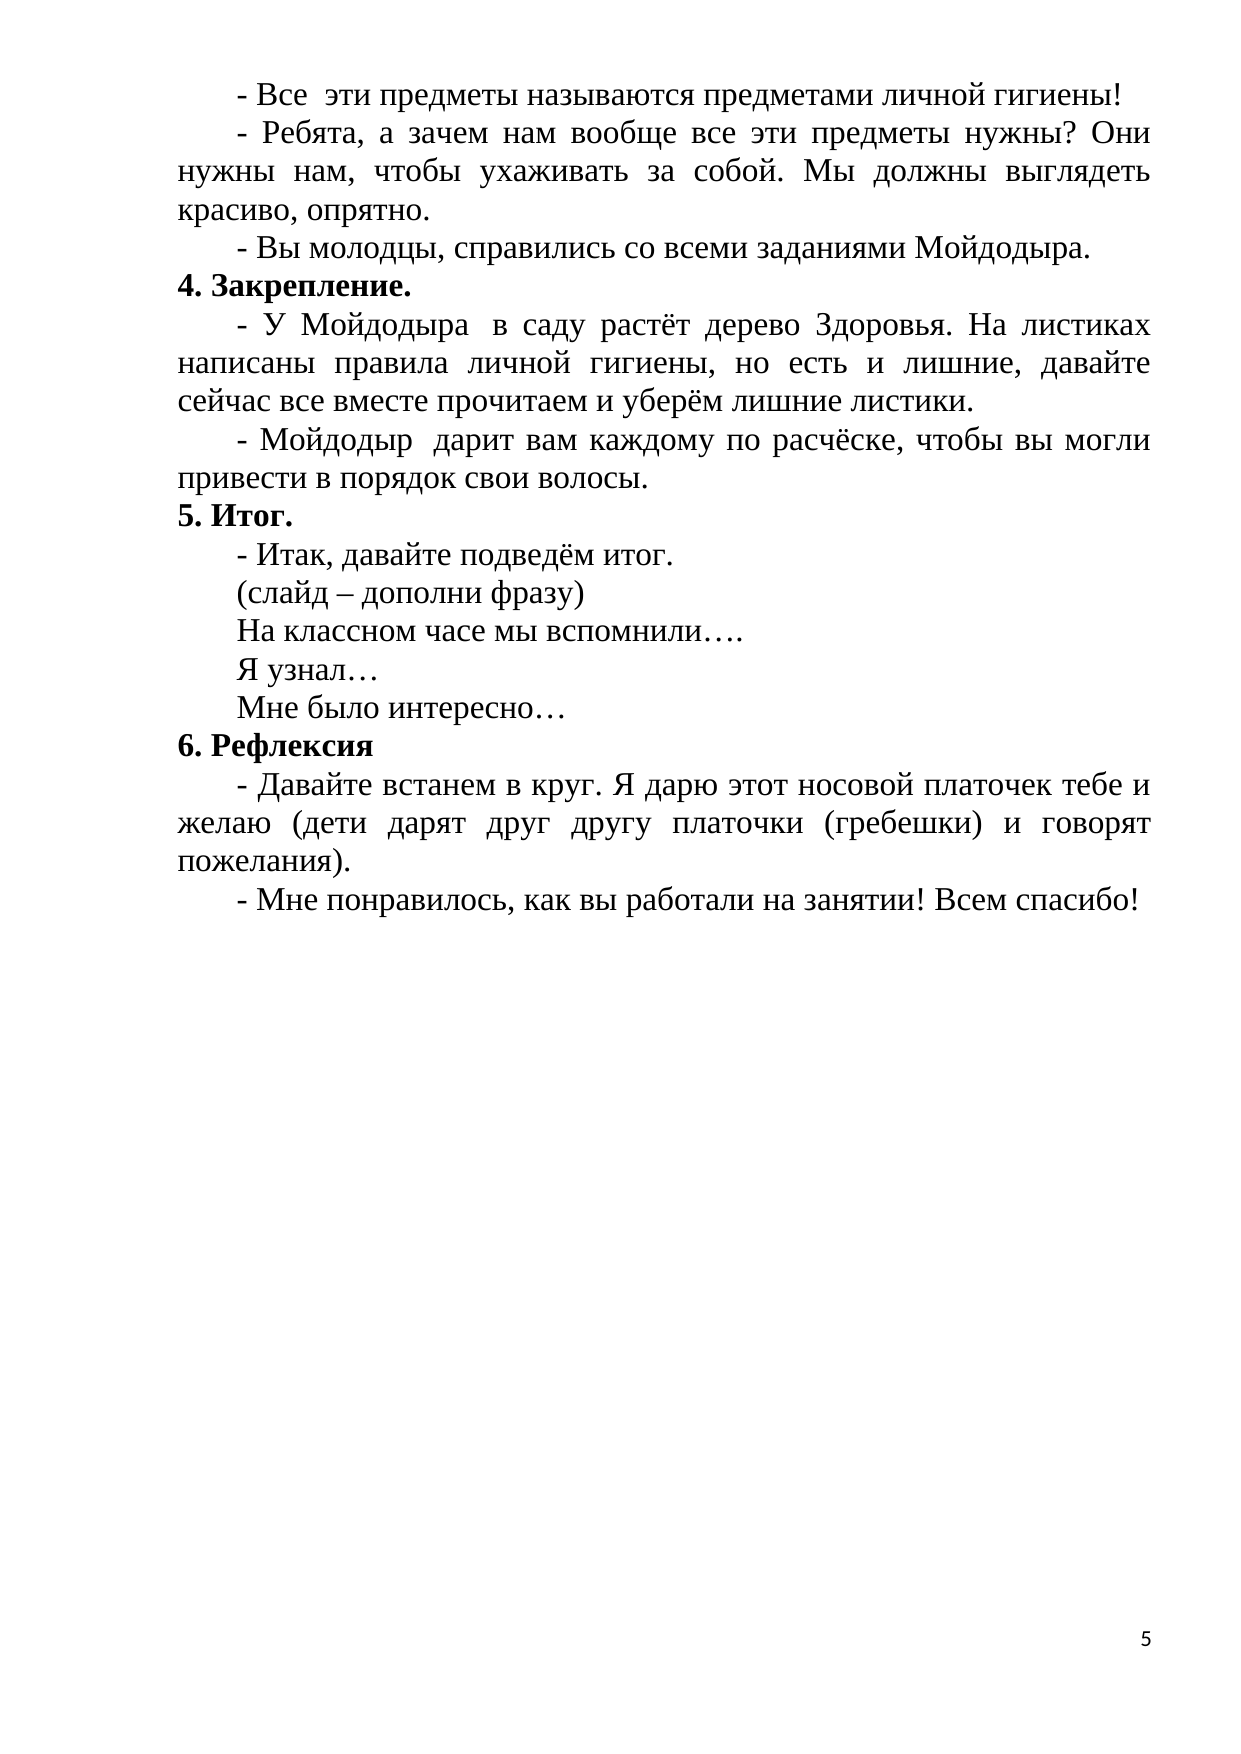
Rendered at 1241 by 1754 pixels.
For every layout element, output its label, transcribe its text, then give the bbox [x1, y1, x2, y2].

text На классном часе мы вспомнили…. [177, 611, 1152, 649]
text - Ребята, а зачем нам вообще все эти предметы нужны? Они нужны нам, чтобы ухаживать за собой. Мы должны выглядеть красиво, опрятно. [177, 112, 1152, 227]
text - Вы молодцы, справились со всеми заданиями Мойдодыра. [177, 227, 1152, 266]
text - Итак, давайте подведём итог. [177, 534, 1152, 572]
text - Мне понравилось, как вы работали на занятии! Всем спасибо! [177, 879, 1152, 917]
text (слайд – дополни фразу) [177, 572, 1152, 611]
text Я узнал… [177, 649, 1152, 687]
text - Давайте встанем в круг. Я дарю этот носовой платочек тебе и желаю (дети дарят друг другу платочки (гребешки) и говорят пожелания). [177, 764, 1152, 879]
text - Все эти предметы называются предметами личной гигиены! [177, 74, 1152, 112]
text 6. Рефлексия [177, 726, 1152, 764]
text 5. Итог. [177, 496, 1152, 534]
text 4. Закрепление. [177, 266, 1152, 304]
text - Мойдодыр дарит вам каждому по расчёске, чтобы вы могли привести в порядок свои волосы. [177, 419, 1152, 496]
text Мне было интересно… [177, 687, 1152, 726]
text - У Мойдодыра в саду растёт дерево Здоровья. На листиках написаны правила личной гигиены, но есть и лишние, давайте сейчас все вместе прочитаем и уберём лишние листики. [177, 304, 1152, 419]
